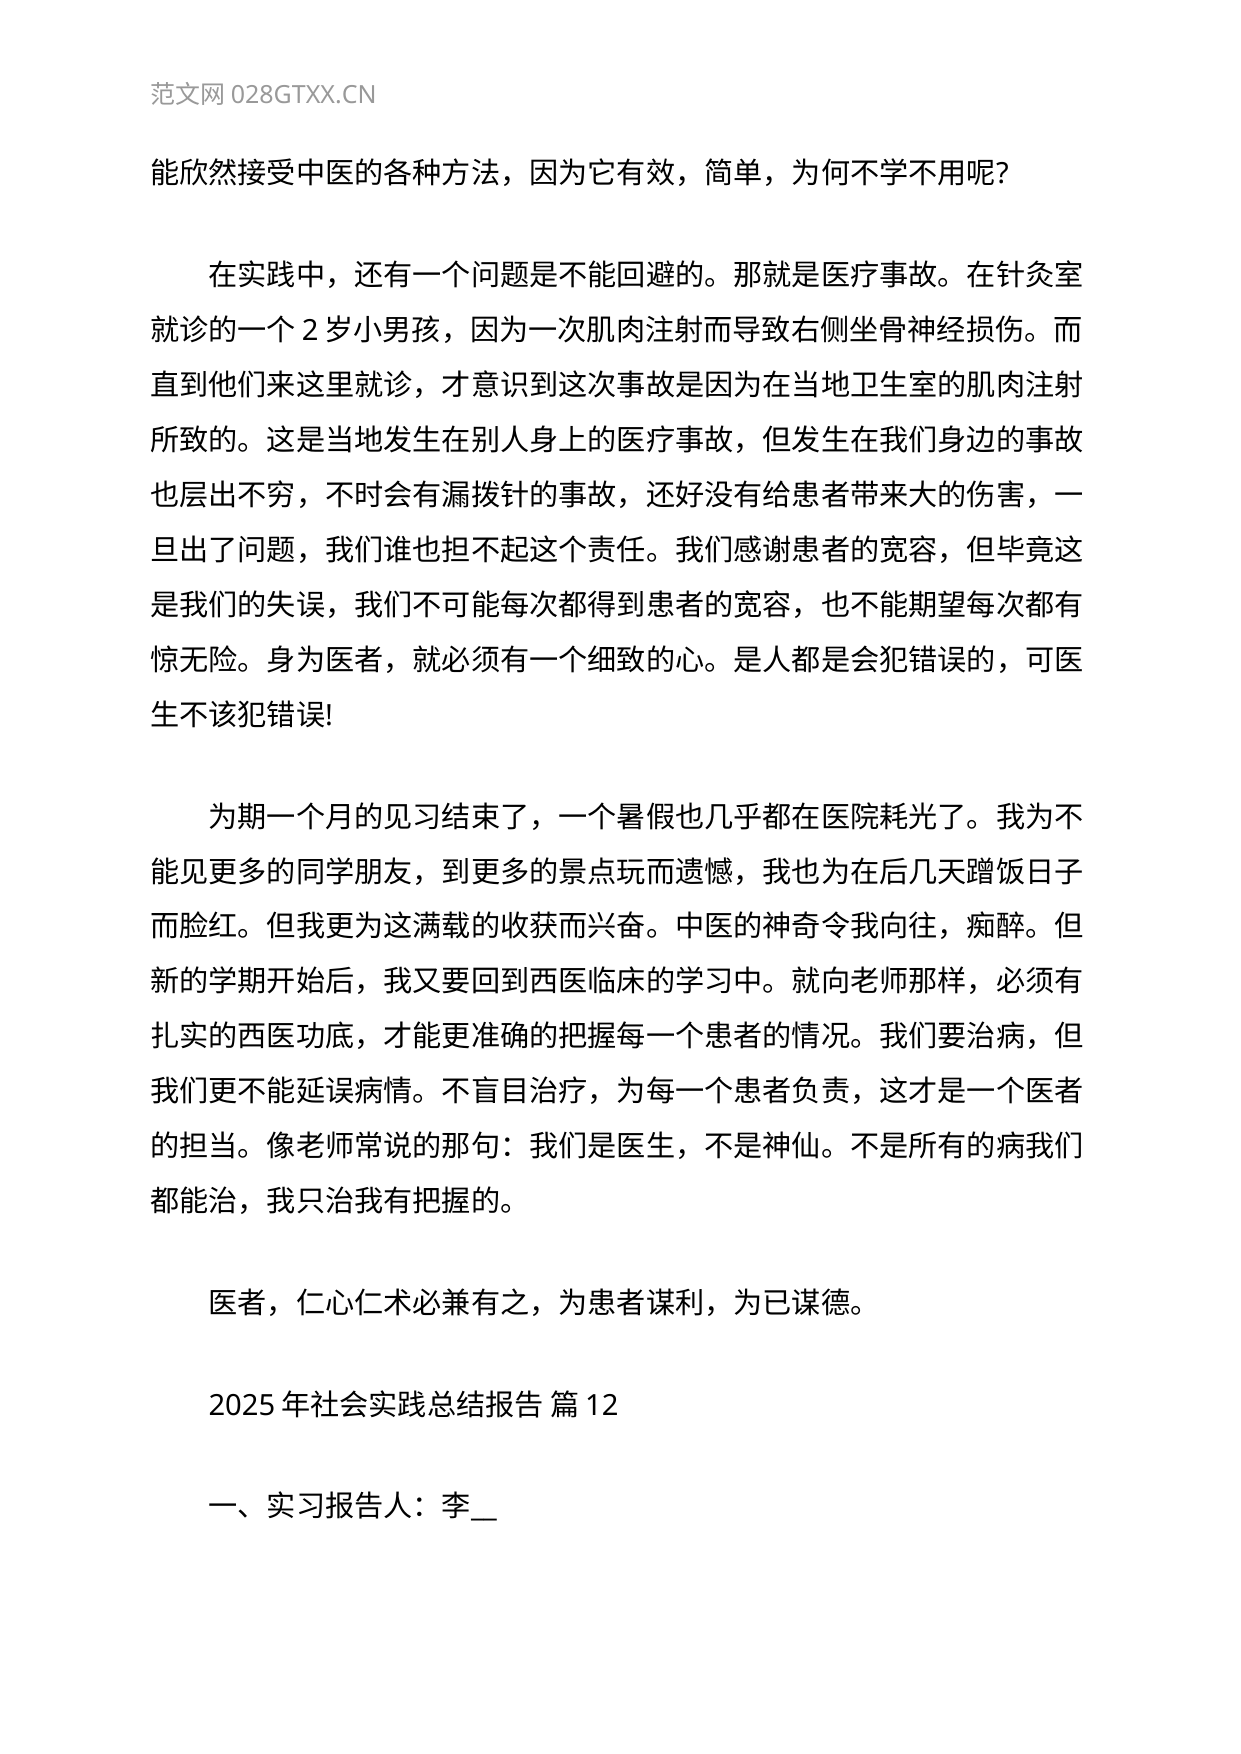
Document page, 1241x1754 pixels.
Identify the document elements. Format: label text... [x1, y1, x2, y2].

text 一、实习报告人：李__ [150, 1483, 1090, 1525]
text 在实践中，还有一个问题是不能回避的。那就是医疗事故。在针灸室就诊的一个2岁小男孩，因为一次肌肉注射而导致右侧坐骨神经损伤。而直到他们来这里就诊，才意识到这次事故是因为在当地卫生室的肌肉注射所致的。这是当地发生在别人身上的医疗事故，但发生在我们身边的事故也层出不穷，不时会有漏拨针的事故，还好没有给患者带来大的伤害，一旦出了问题，我们谁也担不起这个责任。我们感谢患者的宽容，但毕竟这是我们的失误，我们不可能每次都得到患者的宽容，也不能期望每次都有惊无险。身为医者，就必须有一个细致的心。是人都是会犯错误的，可医生不该犯错误! [150, 252, 1090, 734]
text 为期一个月的见习结束了，一个暑假也几乎都在医院耗光了。我为不能见更多的同学朋友，到更多的景点玩而遗憾，我也为在后几天蹭饭日子而脸红。但我更为这满载的收获而兴奋。中医的神奇令我向往，痴醉。但新的学期开始后，我又要回到西医临床的学习中。就向老师那样，必须有扎实的西医功底，才能更准确的把握每一个患者的情况。我们要治病，但我们更不能延误病情。不盲目治疗，为每一个患者负责，这才是一个医者的担当。像老师常说的那句：我们是医生，不是神仙。不是所有的病我们都能治，我只治我有把握的。 [150, 793, 1090, 1220]
text 医者，仁心仁术必兼有之，为患者谋利，为已谋德。 [150, 1279, 1090, 1322]
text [150, 150, 1090, 192]
text 2025年社会实践总结报告 篇12 [150, 1381, 1090, 1423]
